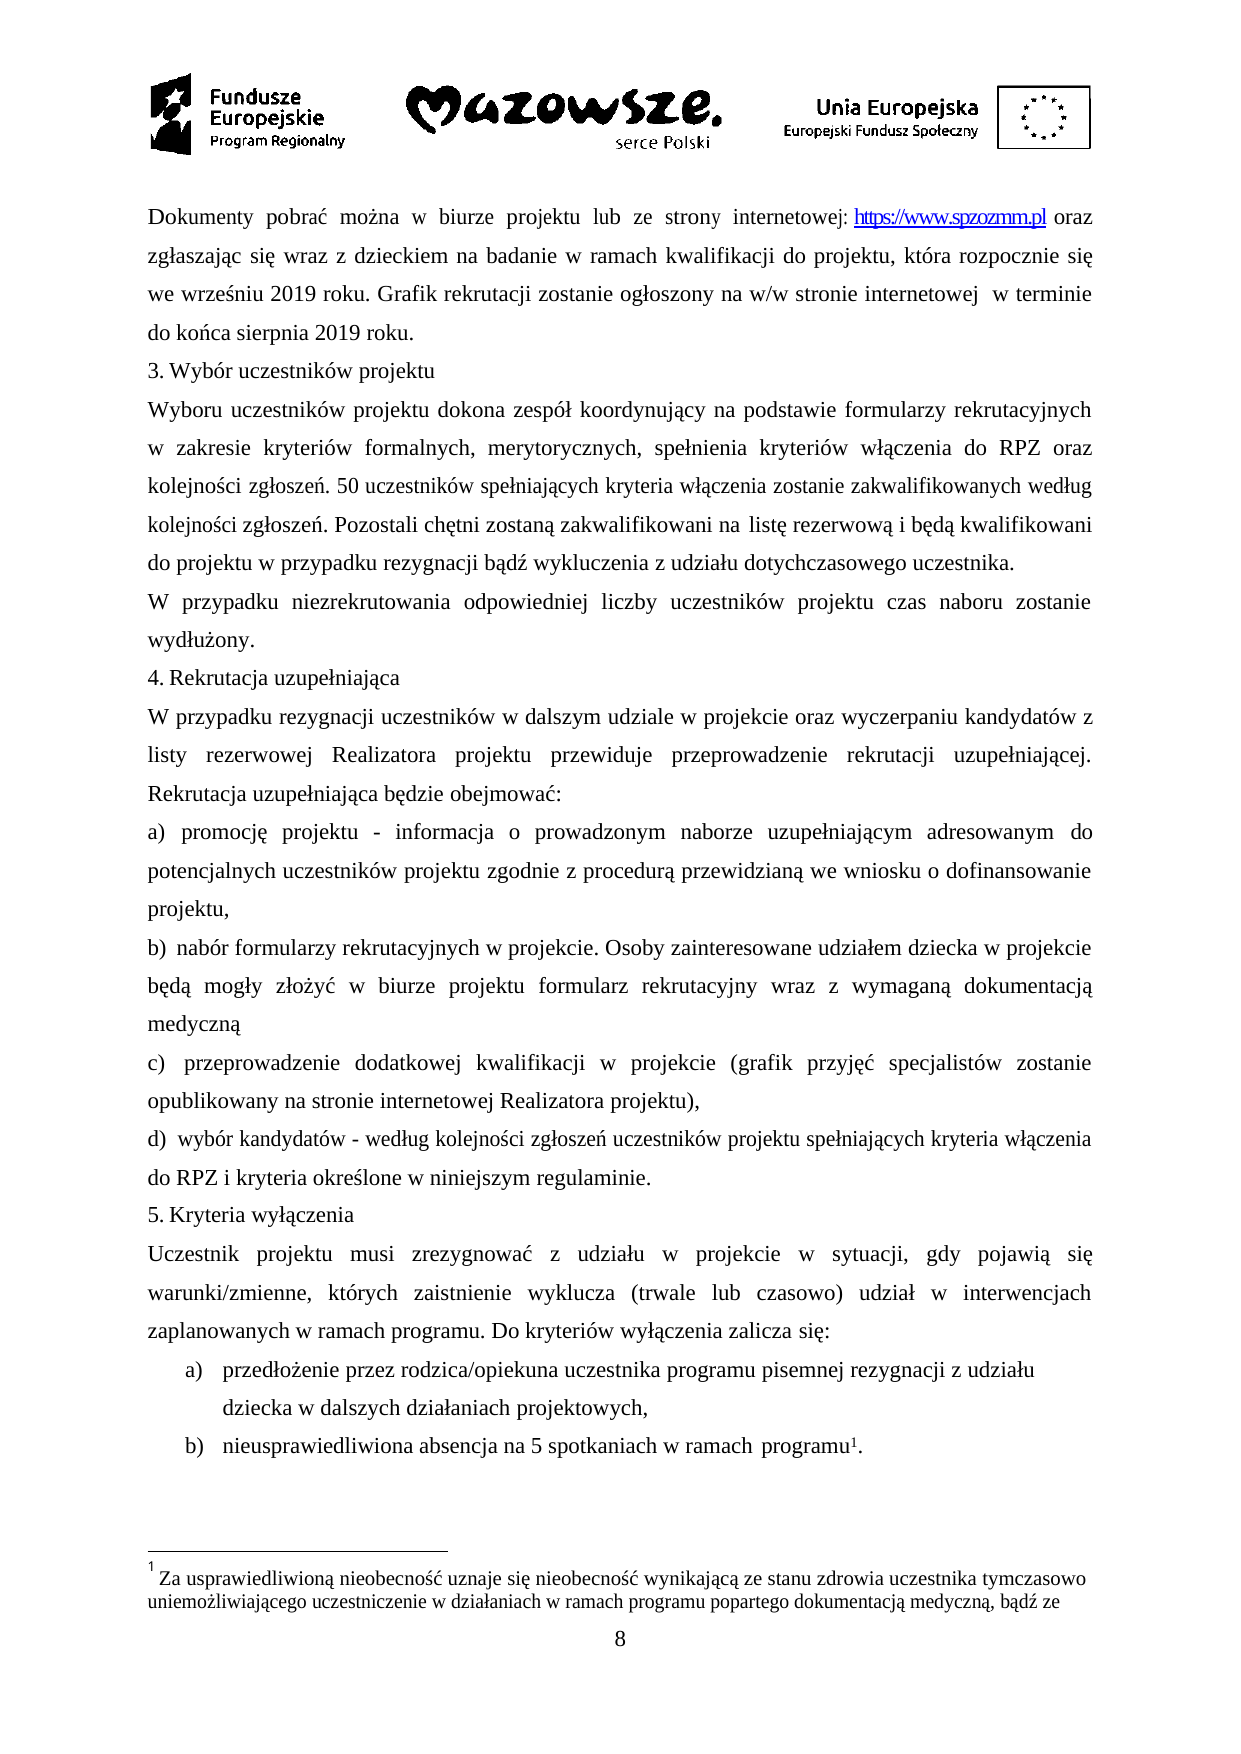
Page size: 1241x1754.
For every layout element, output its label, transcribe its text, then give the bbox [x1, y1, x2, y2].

text W przypadku rezygnacji uczestników w dalszym udziale w projekcie oraz wyczerpaniu kandydatów z listy rezerwowej Realizatora projektu przewiduje przeprowadzenie rekrutacji uzupełniającej. Rekrutacja uzupełniająca będzie obejmować: [147, 703, 1093, 806]
list nabór formularzy rekrutacyjnych w projekcie. Osoby zainteresowane udziałem dziecka w projekcie będą mogły złożyć w biurze projektu formularz rekrutacyjny wraz z wymaganą dokumentacją medyczną [147, 933, 1093, 1037]
picture [150, 73, 1091, 155]
list przedłożenie przez rodzica/opiekuna uczestnika programu pisemnej rezygnacji z udziału dziecka w dalszych działaniach projektowych, [185, 1356, 1092, 1421]
list wybór kandydatów - według kolejności zgłoszeń uczestników projektu spełniających kryteria włączenia do RPZ i kryteria określone w niniejszym regulaminie. [147, 1125, 1093, 1190]
text Wyboru uczestników projektu dokona zespół koordynujący na podstawie formularzy rekrutacyjnych w zakresie kryteriów formalnych, merytorycznych, spełnienia kryteriów włączenia do RPZ oraz kolejności zgłoszeń. 50 uczestników spełniających kryteria włączenia zostanie zakwalifikowanych według kolejności zgłoszeń. Pozostali chętni zostaną zakwalifikowani na listę rezerwową i będą kwalifikowani do projektu w przypadku rezygnacji bądź wykluczenia z udziału dotychczasowego uczestnika. [147, 396, 1093, 576]
list przeprowadzenie dodatkowej kwalifikacji w projekcie (grafik przyjęć specjalistów zostanie opublikowany na stronie internetowej Realizatora projektu), [147, 1049, 1093, 1113]
list promocję projektu - informacja o prowadzonym naborze uzupełniającym adresowanym do potencjalnych uczestników projektu zgodnie z procedurą przewidzianą we wniosku o dofinansowanie projektu, [147, 818, 1093, 921]
list Rekrutacja uzupełniająca [147, 665, 1105, 691]
text W przypadku niezrekrutowania odpowiedniej liczby uczestników projektu czas naboru zostanie wydłużony. [147, 588, 1093, 653]
text Uczestnik projektu musi zrezygnować z udziału w projekcie w sytuacji, gdy pojawią się warunki/zmienne, których zaistnienie wyklucza (trwale lub czasowo) udział w interwencjach zaplanowanych w ramach programu. Do kryteriów wyłączenia zalicza się: [147, 1241, 1093, 1344]
list Wybór uczestników projektu [147, 357, 1105, 383]
text Dokumenty pobrać można w biurze projektu lub ze strony internetowej: https://www.spzozmm.pl oraz zgłaszając się wraz z dzieckiem na badanie w ramach kwalifikacji do projektu, która rozpocznie się we wrześniu 2019 roku. Grafik rekrutacji zostanie ogłoszony na w/w stronie internetowej w terminie do końca sierpnia 2019 roku. [147, 203, 1093, 345]
list nieusprawiedliwiona absencja na 5 spotkaniach w ramach programu1. [185, 1433, 1105, 1459]
list Kryteria wyłączenia [147, 1202, 1105, 1228]
